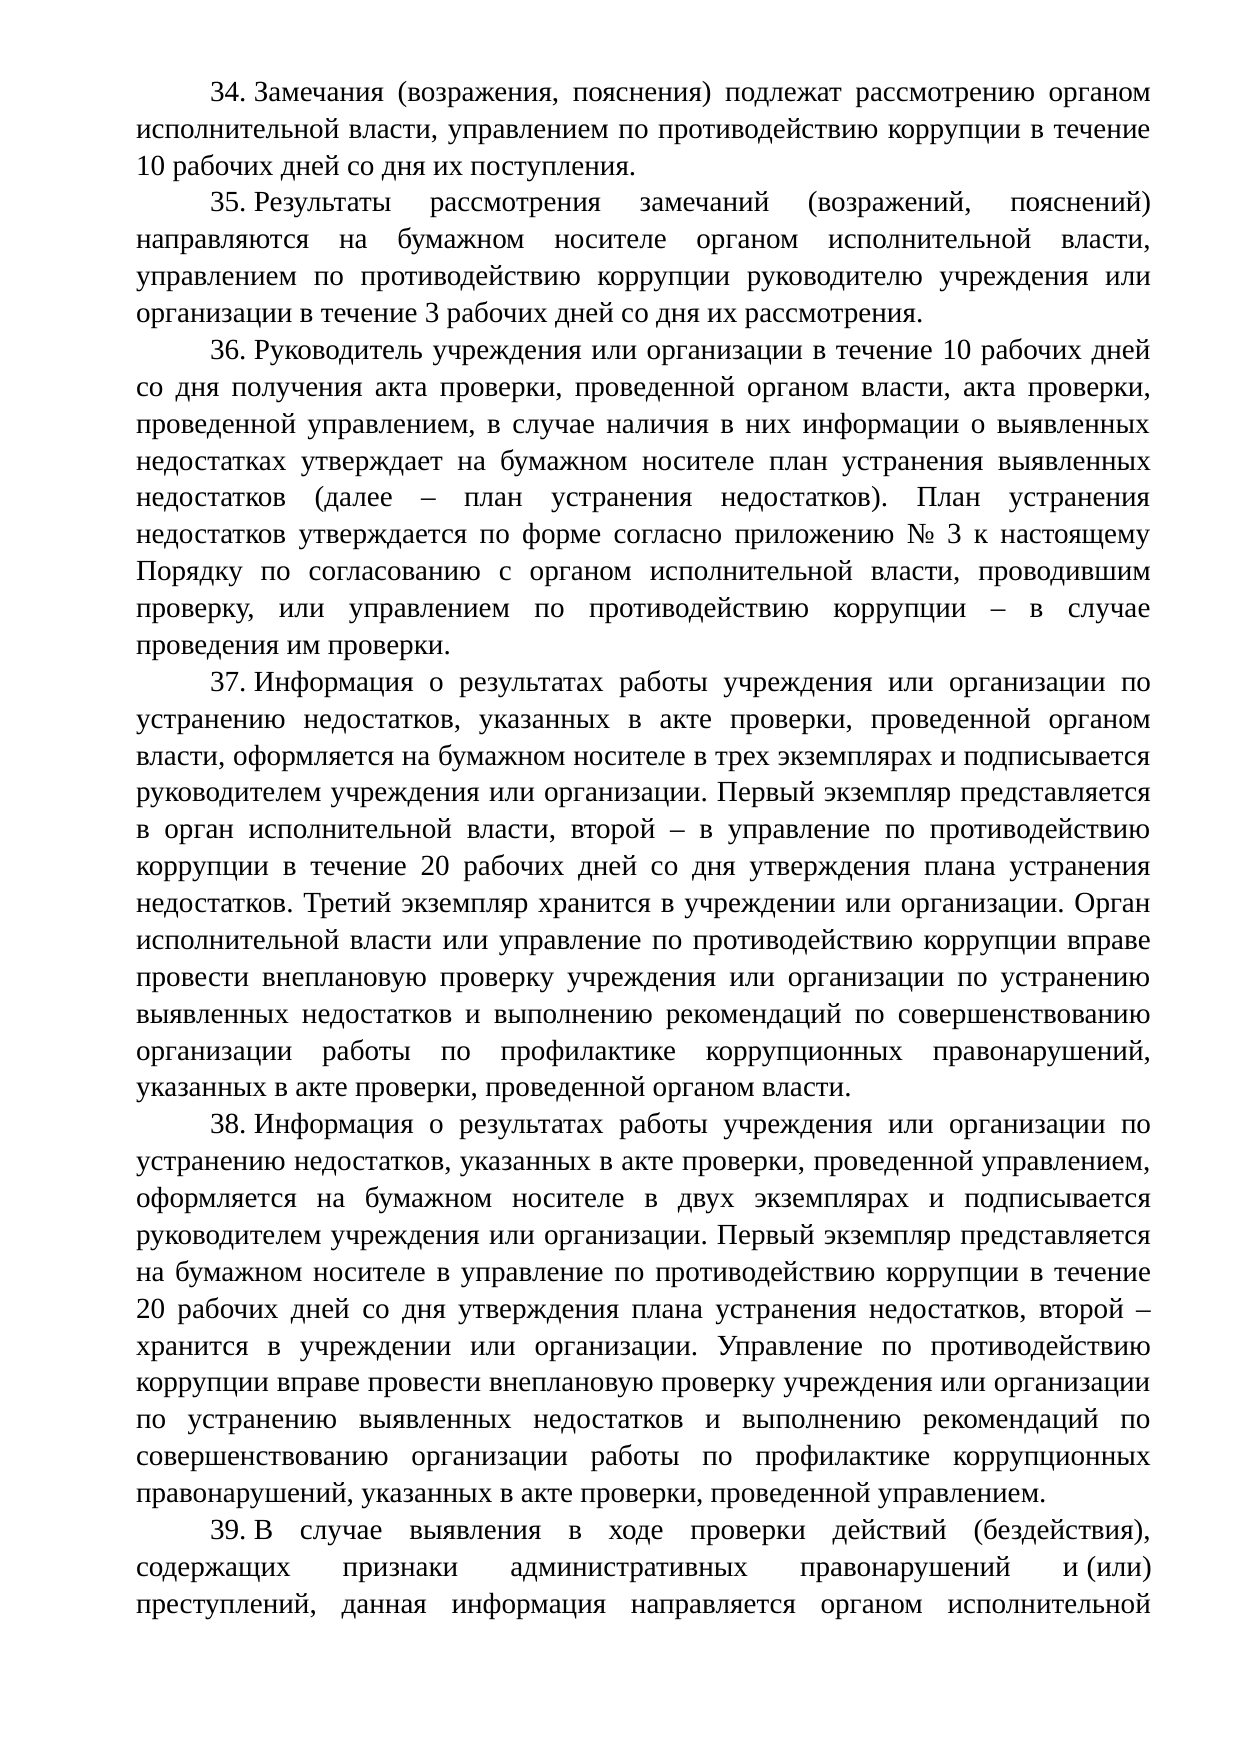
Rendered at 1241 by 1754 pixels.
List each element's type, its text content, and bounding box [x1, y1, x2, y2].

text 36. Руководитель учреждения или организации в течение 10 рабочих дней со дня получения акта проверки, проведенной органом власти, акта проверки, проведенной управлением, в случае наличия в них информации о выявленных недостатках утверждает на бумажном носителе план устранения выявленных недостатков (далее – план устранения недостатков). План устранения недостатков утверждается по форме согласно приложению № 3 к настоящему Порядку по согласованию с органом исполнительной власти, проводившим проверку, или управлением по противодействию коррупции – в случае проведения им проверки. [136, 332, 1152, 661]
text 35. Результаты рассмотрения замечаний (возражений, пояснений) направляются на бумажном носителе органом исполнительной власти, управлением по противодействию коррупции руководителю учреждения или организации в течение 3 рабочих дней со дня их рассмотрения. [136, 184, 1152, 329]
text 38. Информация о результатах работы учреждения или организации по устранению недостатков, указанных в акте проверки, проведенной управлением, оформляется на бумажном носителе в двух экземплярах и подписывается руководителем учреждения или организации. Первый экземпляр представляется на бумажном носителе в управление по противодействию коррупции в течение 20 рабочих дней со дня утверждения плана устранения недостатков, второй – хранится в учреждении или организации. Управление по противодействию коррупции вправе провести внеплановую проверку учреждения или организации по устранению выявленных недостатков и выполнению рекомендаций по совершенствованию организации работы по профилактике коррупционных правонарушений, указанных в акте проверки, проведенной управлением. [136, 1106, 1152, 1509]
text 37. Информация о результатах работы учреждения или организации по устранению недостатков, указанных в акте проверки, проведенной органом власти, оформляется на бумажном носителе в трех экземплярах и подписывается руководителем учреждения или организации. Первый экземпляр представляется в орган исполнительной власти, второй – в управление по противодействию коррупции в течение 20 рабочих дней со дня утверждения плана устранения недостатков. Третий экземпляр хранится в учреждении или организации. Орган исполнительной власти или управление по противодействию коррупции вправе провести внеплановую проверку учреждения или организации по устранению выявленных недостатков и выполнению рекомендаций по совершенствованию организации работы по профилактике коррупционных правонарушений, указанных в акте проверки, проведенной органом власти. [136, 664, 1152, 1103]
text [136, 1512, 1152, 1619]
text 34. Замечания (возражения, пояснения) подлежат рассмотрению органом исполнительной власти, управлением по противодействию коррупции в течение 10 рабочих дней со дня их поступления. [136, 74, 1152, 181]
